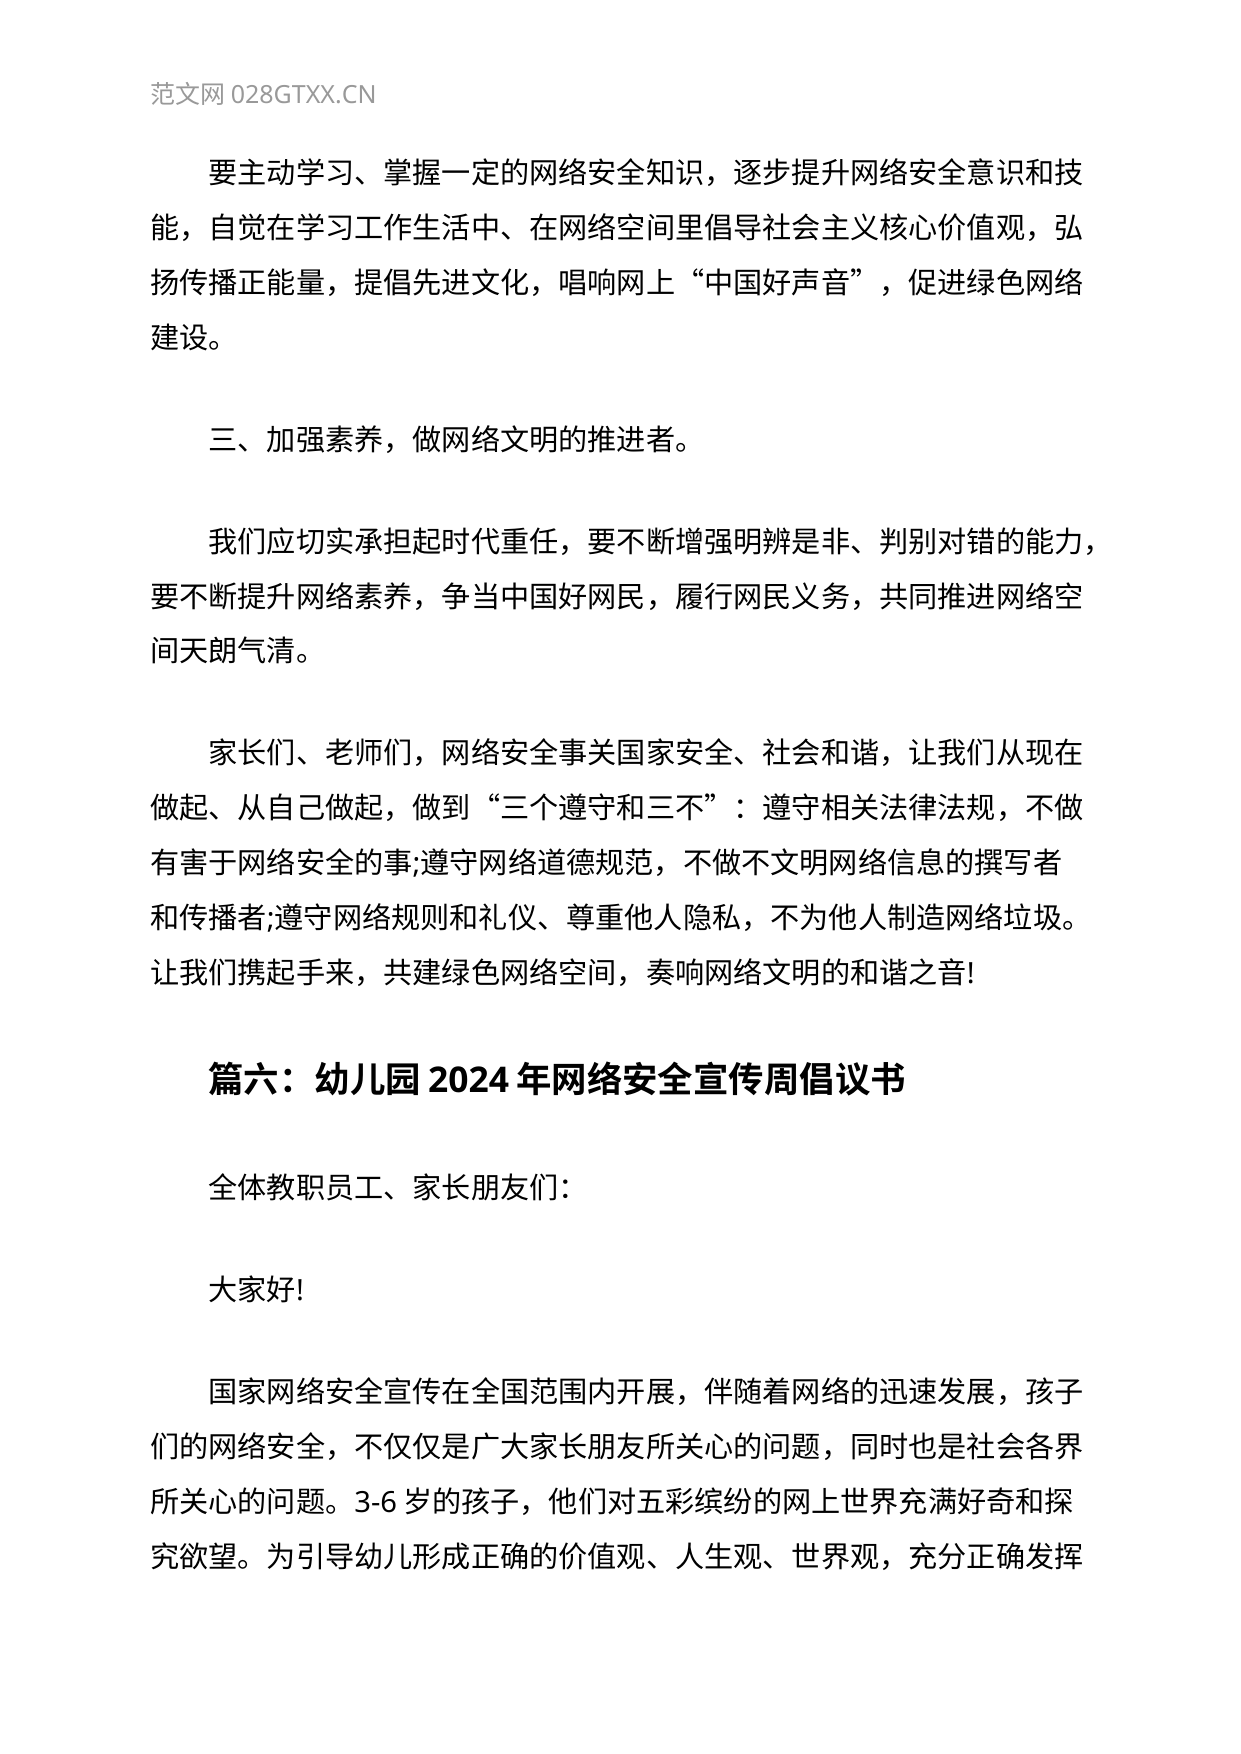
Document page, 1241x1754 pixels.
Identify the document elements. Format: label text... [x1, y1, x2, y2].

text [150, 1369, 1090, 1576]
text 我们应切实承担起时代重任，要不断增强明辨是非、判别对错的能力，要不断提升网络素养，争当中国好网民，履行网民义务，共同推进网络空间天朗气清。 [150, 518, 1090, 670]
text 三、加强素养，做网络文明的推进者。 [150, 416, 1090, 459]
text 篇六：幼儿园2024年网络安全宣传周倡议书 [150, 1052, 1090, 1103]
text 全体教职员工、家长朋友们： [150, 1165, 1090, 1207]
text 要主动学习、掌握一定的网络安全知识，逐步提升网络安全意识和技能，自觉在学习工作生活中、在网络空间里倡导社会主义核心价值观，弘扬传播正能量，提倡先进文化，唱响网上“中国好声音”，促进绿色网络建设。 [150, 150, 1090, 357]
text 大家好! [150, 1267, 1090, 1309]
text 家长们、老师们，网络安全事关国家安全、社会和谐，让我们从现在做起、从自己做起，做到“三个遵守和三不”：遵守相关法律法规，不做有害于网络安全的事;遵守网络道德规范，不做不文明网络信息的撰写者和传播者;遵守网络规则和礼仪、尊重他人隐私，不为他人制造网络垃圾。让我们携起手来，共建绿色网络空间，奏响网络文明的和谐之音! [150, 730, 1090, 992]
